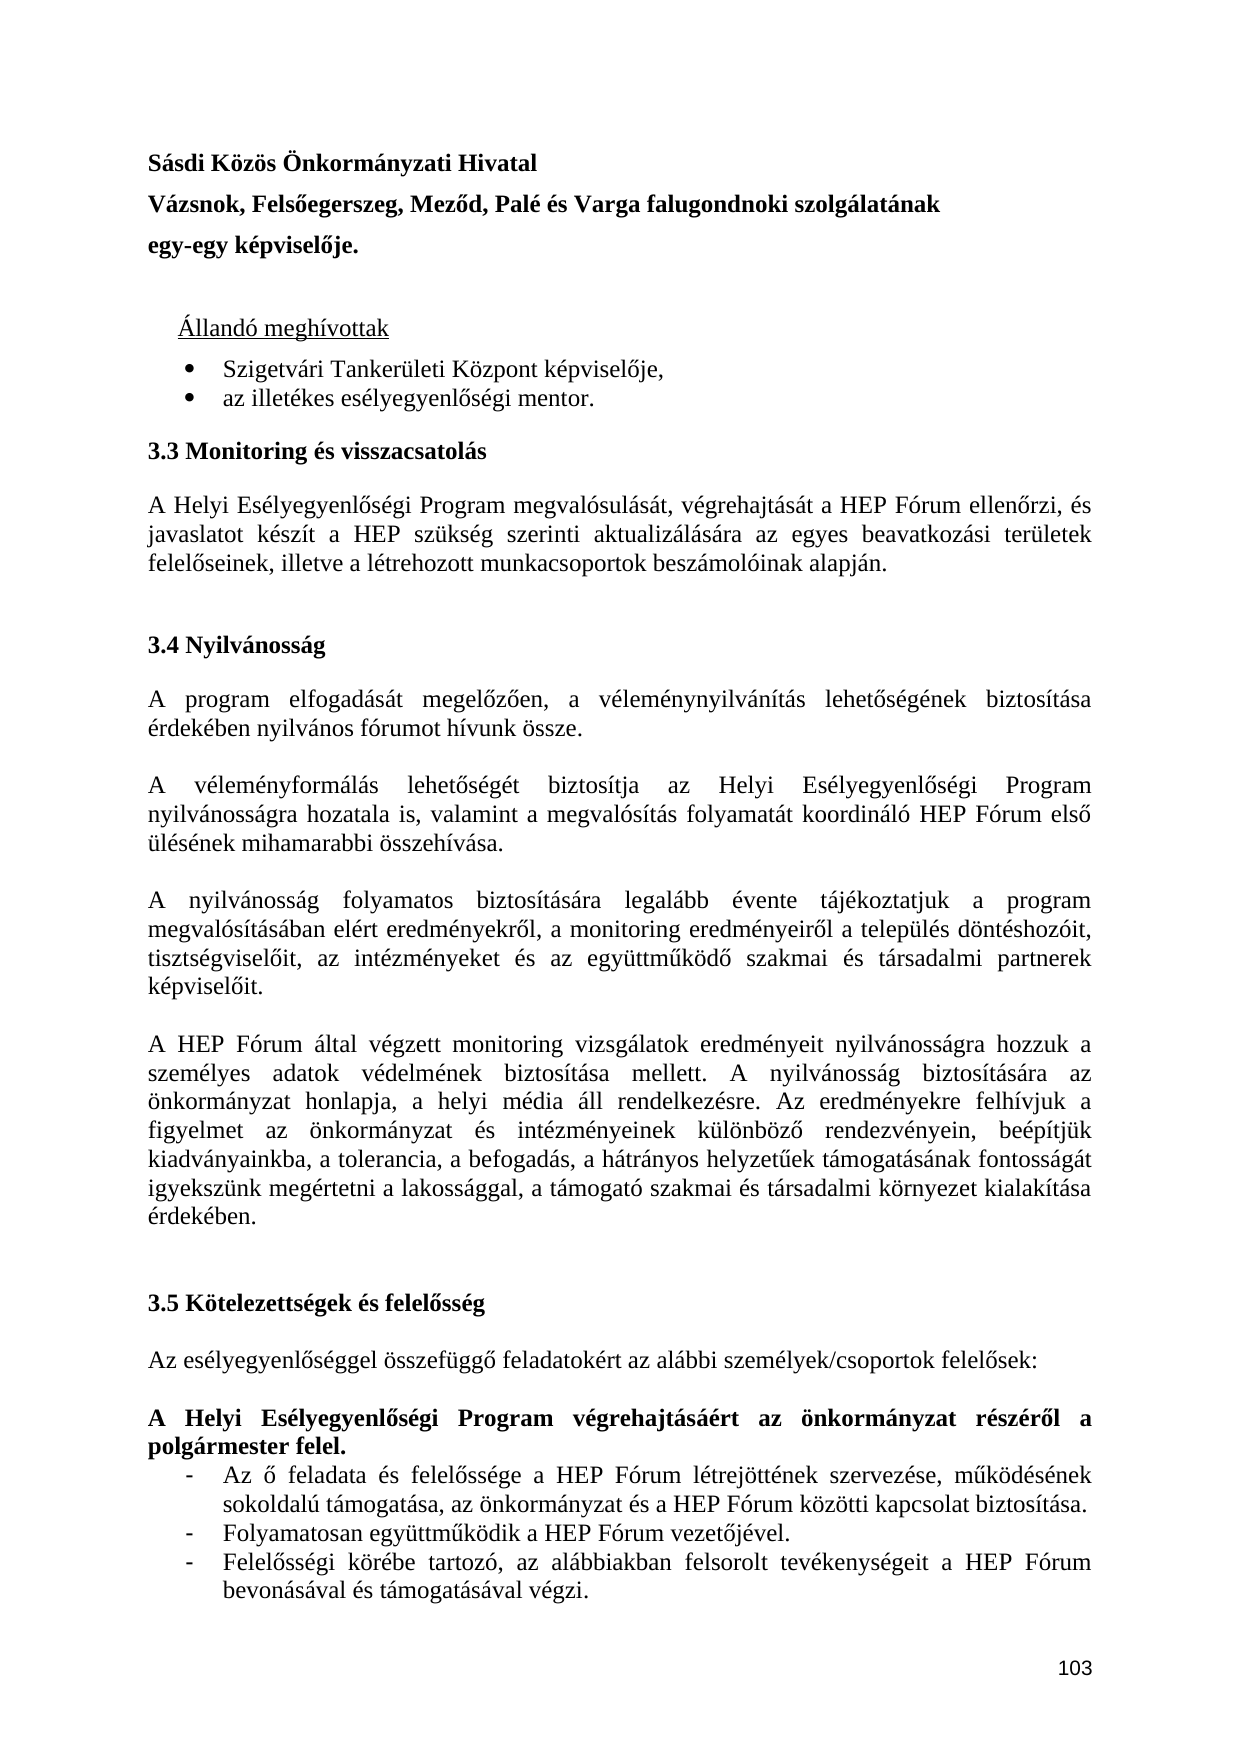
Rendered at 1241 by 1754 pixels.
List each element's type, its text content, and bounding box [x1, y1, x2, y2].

list Folyamatosan együttműködik a HEP Fórum vezetőjével. [185, 1518, 1092, 1547]
list Szigetvári Tankerületi Központ képviselője, [185, 354, 1092, 383]
text Vázsnok, Felsőegerszeg, Meződ, Palé és Varga falugondnoki szolgálatának [148, 189, 1092, 218]
subtitle 3.3 Monitoring és visszacsatolás [148, 436, 1092, 465]
text A program elfogadását megelőzően, a véleménynyilvánítás lehetőségének biztosítása érdekében nyilvános fórumot hívunk össze. [148, 684, 1092, 741]
text 3.5 Kötelezettségek és felelősség [148, 1288, 1092, 1316]
text egy-egy képviselője. [148, 230, 1092, 259]
list Az ő feladata és felelőssége a HEP Fórum létrejöttének szervezése, működésének sokoldalú támogatása, az önkormányzat és a HEP Fórum közötti kapcsolat biztosítása. [185, 1460, 1092, 1518]
text A HEP Fórum által végzett monitoring vizsgálatok eredményeit nyilvánosságra hozzuk a személyes adatok védelmének biztosítása mellett. A nyilvánosság biztosítására az önkormányzat honlapja, a helyi média áll rendelkezésre. Az eredményekre felhívjuk a figyelmet az önkormányzat és intézményeinek különböző rendezvényein, beépítjük kiadványainkba, a tolerancia, a befogadás, a hátrányos helyzetűek támogatásának fontosságát igyekszünk megértetni a lakossággal, a támogató szakmai és társadalmi környezet kialakítása érdekében. [148, 1029, 1092, 1230]
text A Helyi Esélyegyenlőségi Program megvalósulását, végrehajtását a HEP Fórum ellenőrzi, és javaslatot készít a HEP szükség szerinti aktualizálására az egyes beavatkozási területek felelőseinek, illetve a létrehozott munkacsoportok beszámolóinak alapján. [148, 490, 1092, 576]
text Az esélyegyenlőséggel összefüggő feladatokért az alábbi személyek/csoportok felelősek: [148, 1345, 1092, 1374]
text A Helyi Esélyegyenlőségi Program végrehajtásáért az önkormányzat részéről a polgármester felel. [148, 1403, 1092, 1460]
text A véleményformálás lehetőségét biztosítja az Helyi Esélyegyenlőségi Program nyilvánosságra hozatala is, valamint a megvalósítás folyamatát koordináló HEP Fórum első ülésének mihamarabbi összehívása. [148, 770, 1092, 856]
list az illetékes esélyegyenlőségi mentor. [185, 383, 1092, 411]
text A nyilvánosság folyamatos biztosítására legalább évente tájékoztatjuk a program megvalósításában elért eredményekről, a monitoring eredményeiről a település döntéshozóit, tisztségviselőit, az intézményeket és az együttműködő szakmai és társadalmi partnerek képviselőit. [148, 885, 1092, 1000]
text Állandó meghívottak [177, 313, 1092, 341]
subtitle 3.4 Nyilvánosság [148, 630, 1092, 659]
text Sásdi Közös Önkormányzati Hivatal [148, 148, 1092, 176]
list Felelősségi körébe tartozó, az alábbiakban felsorolt tevékenységeit a HEP Fórum bevonásával és támogatásával végzi. [185, 1547, 1092, 1604]
